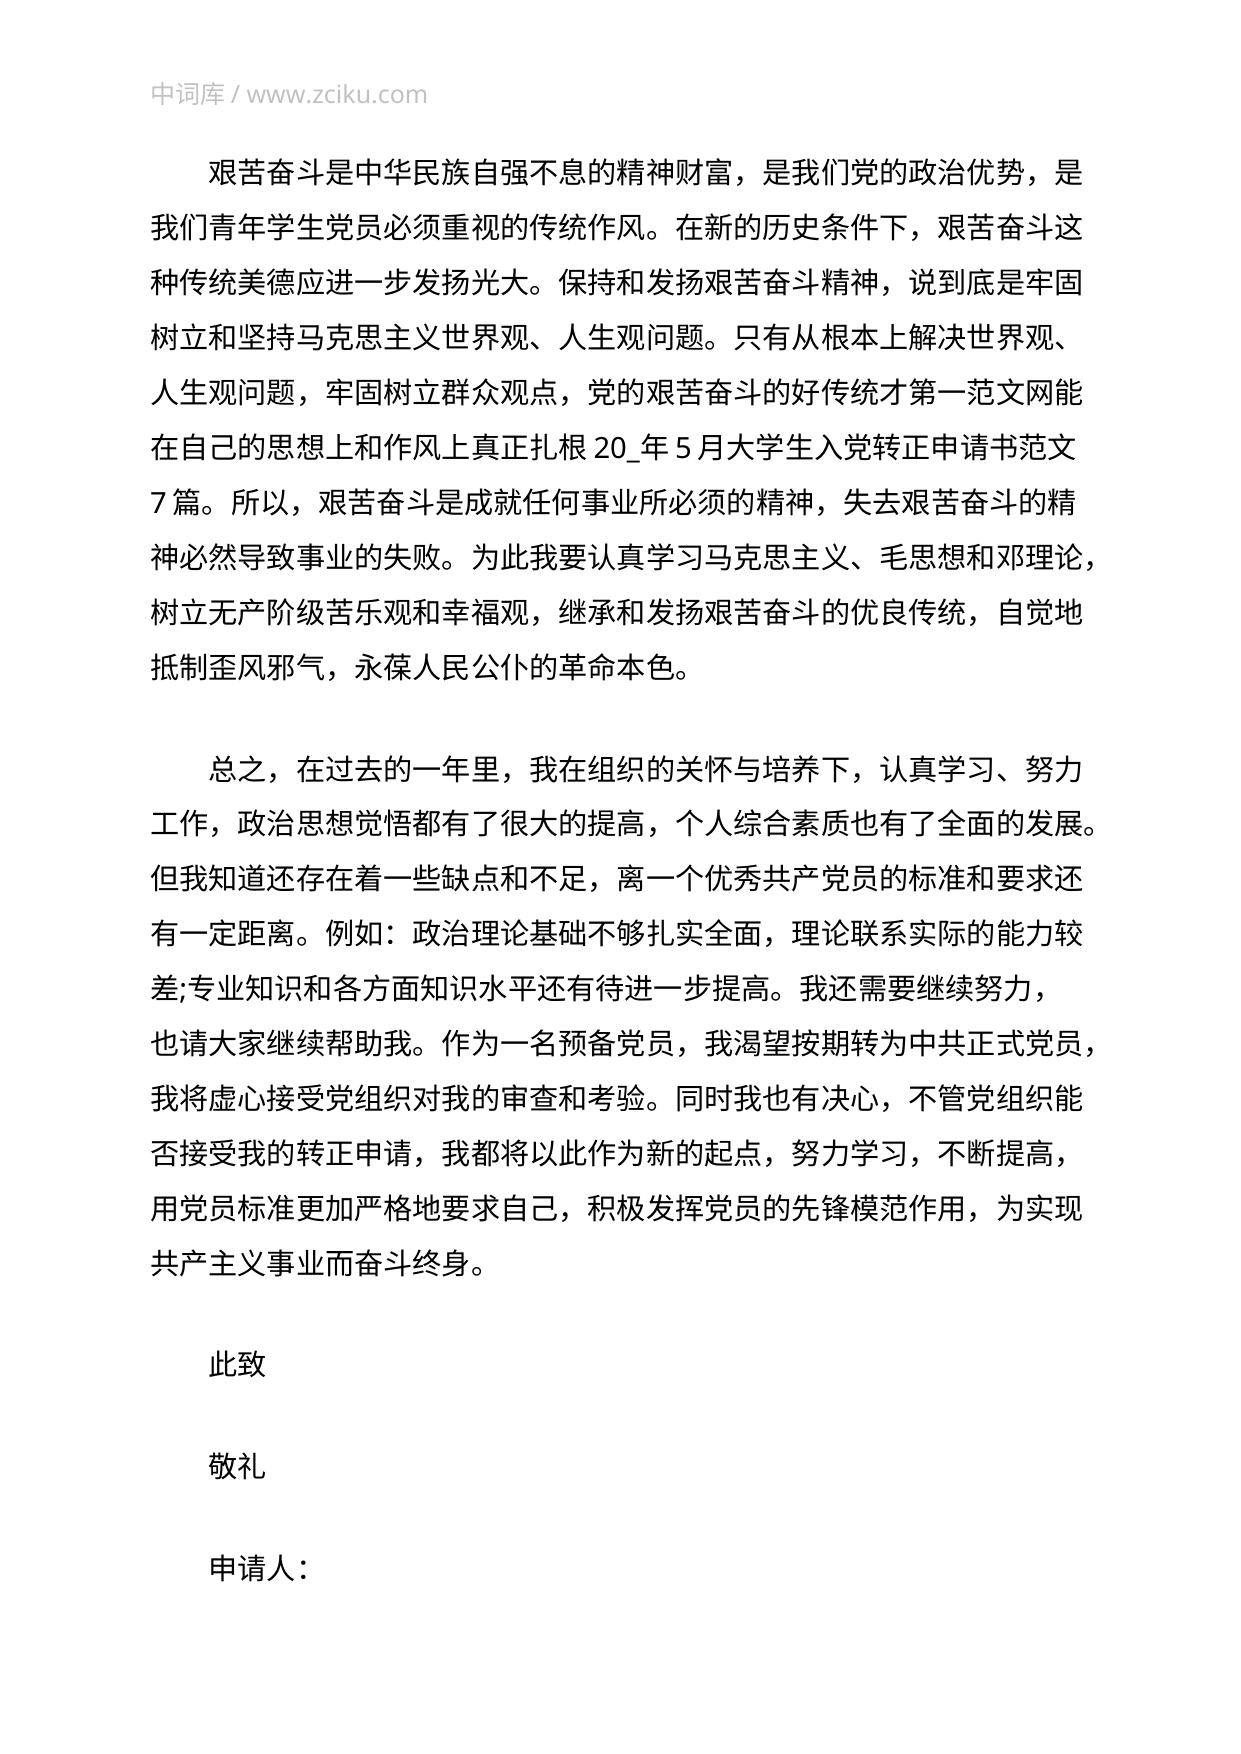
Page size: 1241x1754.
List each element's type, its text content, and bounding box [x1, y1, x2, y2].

text 申请人： [150, 1546, 1090, 1588]
text 艰苦奋斗是中华民族自强不息的精神财富，是我们党的政治优势，是我们青年学生党员必须重视的传统作风。在新的历史条件下，艰苦奋斗这种传统美德应进一步发扬光大。保持和发扬艰苦奋斗精神，说到底是牢固树立和坚持马克思主义世界观、人生观问题。只有从根本上解决世界观、人生观问题，牢固树立群众观点，党的艰苦奋斗的好传统才第一范文网能在自己的思想上和作风上真正扎根20_年5月大学生入党转正申请书范文7篇。所以，艰苦奋斗是成就任何事业所必须的精神，失去艰苦奋斗的精神必然导致事业的失败。为此我要认真学习马克思主义、毛思想和邓理论，树立无产阶级苦乐观和幸福观，继承和发扬艰苦奋斗的优良传统，自觉地抵制歪风邪气，永葆人民公仆的革命本色。 [150, 150, 1090, 687]
text 此致 [150, 1342, 1090, 1384]
text 敬礼 [150, 1444, 1090, 1486]
text 总之，在过去的一年里，我在组织的关怀与培养下，认真学习、努力工作，政治思想觉悟都有了很大的提高，个人综合素质也有了全面的发展。但我知道还存在着一些缺点和不足，离一个优秀共产党员的标准和要求还有一定距离。例如：政治理论基础不够扎实全面，理论联系实际的能力较差;专业知识和各方面知识水平还有待进一步提高。我还需要继续努力，也请大家继续帮助我。作为一名预备党员，我渴望按期转为中共正式党员，我将虚心接受党组织对我的审查和考验。同时我也有决心，不管党组织能否接受我的转正申请，我都将以此作为新的起点，努力学习，不断提高，用党员标准更加严格地要求自己，积极发挥党员的先锋模范作用，为实现共产主义事业而奋斗终身。 [150, 746, 1090, 1282]
